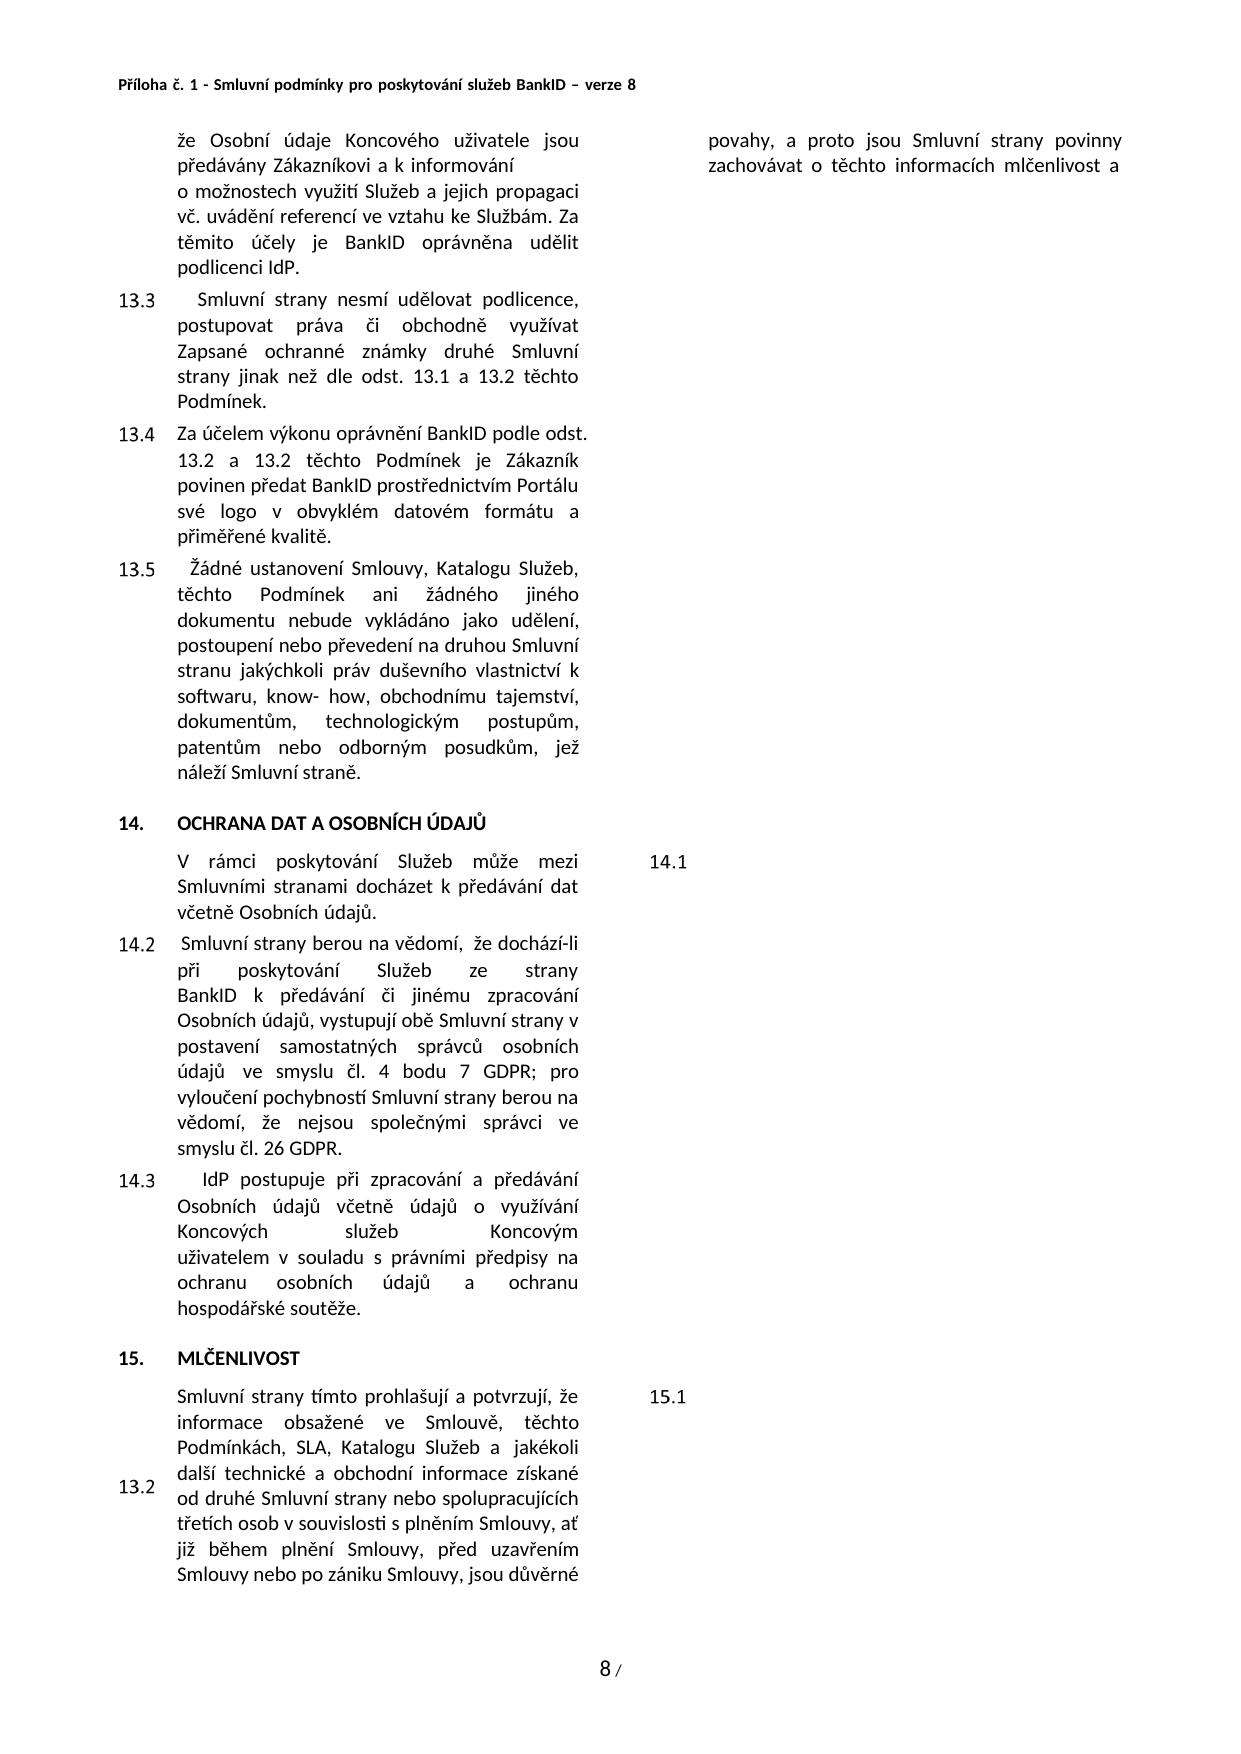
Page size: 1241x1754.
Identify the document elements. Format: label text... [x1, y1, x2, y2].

text že Osobní údaje Koncového uživatele jsou předávány Zákazníkovi a k informování [177, 127, 579, 178]
text Smluvní strany berou na vědomí, že dochází-li při poskytování Služeb ze strany BankID k předávání či jinému zpracování Osobních údajů, vystupují obě Smluvní strany v postavení samostatných správců osobních údajů ve smyslu čl. 4 bodu 7 GDPR; pro vyloučení pochybností Smluvní strany berou na vědomí, že nejsou společnými správci ve smyslu čl. 26 GDPR. [119, 930, 579, 1160]
text V rámci poskytování Služeb může mezi Smluvními stranami docházet k předávání dat včetně Osobních údajů. [177, 848, 578, 924]
text Smluvní strany nesmí udělovat podlicence, postupovat práva či obchodně využívat Zapsané ochranné známky druhé Smluvní strany jinak než dle odst. 13.1 a 13.2 těchto Podmínek. [119, 286, 579, 414]
picture [119, 1173, 155, 1188]
picture [119, 427, 155, 442]
text Za účelem výkonu oprávnění BankID podle odst. [119, 420, 595, 447]
text IdP postupuje při zpracování a předávání Osobních údajů včetně údajů o využívání Koncových služeb Koncovým uživatelem v souladu s právními předpisy na ochranu osobních údajů a ochranu hospodářské soutěže. [119, 1167, 579, 1320]
picture [650, 1389, 686, 1404]
picture [119, 292, 155, 308]
picture [650, 854, 687, 869]
text Žádné ustanovení Smlouvy, Katalogu Služeb, těchto Podmínek ani žádného jiného dokumentu nebude vykládáno jako udělení, postoupení nebo převedení na druhou Smluvní stranu jakýchkoli práv duševního vlastnictví k softwaru, know- how, obchodnímu tajemství, dokumentům, technologickým postupům, patentům nebo odborným posudkům, jež náleží Smluvní straně. [119, 555, 579, 785]
text 13.2 a 13.2 těchto Podmínek je Zákazník povinen předat BankID prostřednictvím Portálu své logo v obvyklém datovém formátu a přiměřené kvalitě. [177, 447, 579, 549]
picture [119, 1479, 155, 1494]
text o možnostech využití Služeb a jejich propagaci vč. uvádění referencí ve vztahu ke Službám. Za těmito účely je BankID oprávněna udělit podlicenci IdP. [177, 178, 579, 280]
text Smluvní strany tímto prohlašují a potvrzují, že informace obsažené ve Smlouvě, těchto Podmínkách, SLA, Katalogu Služeb a jakékoli další technické a obchodní informace získané od druhé Smluvní strany nebo spolupracujících třetích osob v souvislosti s plněním Smlouvy, ať již během plnění Smlouvy, před uzavřením Smlouvy nebo po zániku Smlouvy, jsou důvěrné povahy, a proto jsou Smluvní strany povinny zachovávat o těchto informacích mlčenlivost a [177, 1383, 579, 1587]
subtitle OCHRANA DAT A OSOBNÍCH ÚDAJŮ [118, 810, 595, 836]
picture [119, 936, 155, 952]
subtitle MLČENLIVOST [118, 1346, 595, 1371]
picture [119, 561, 155, 577]
